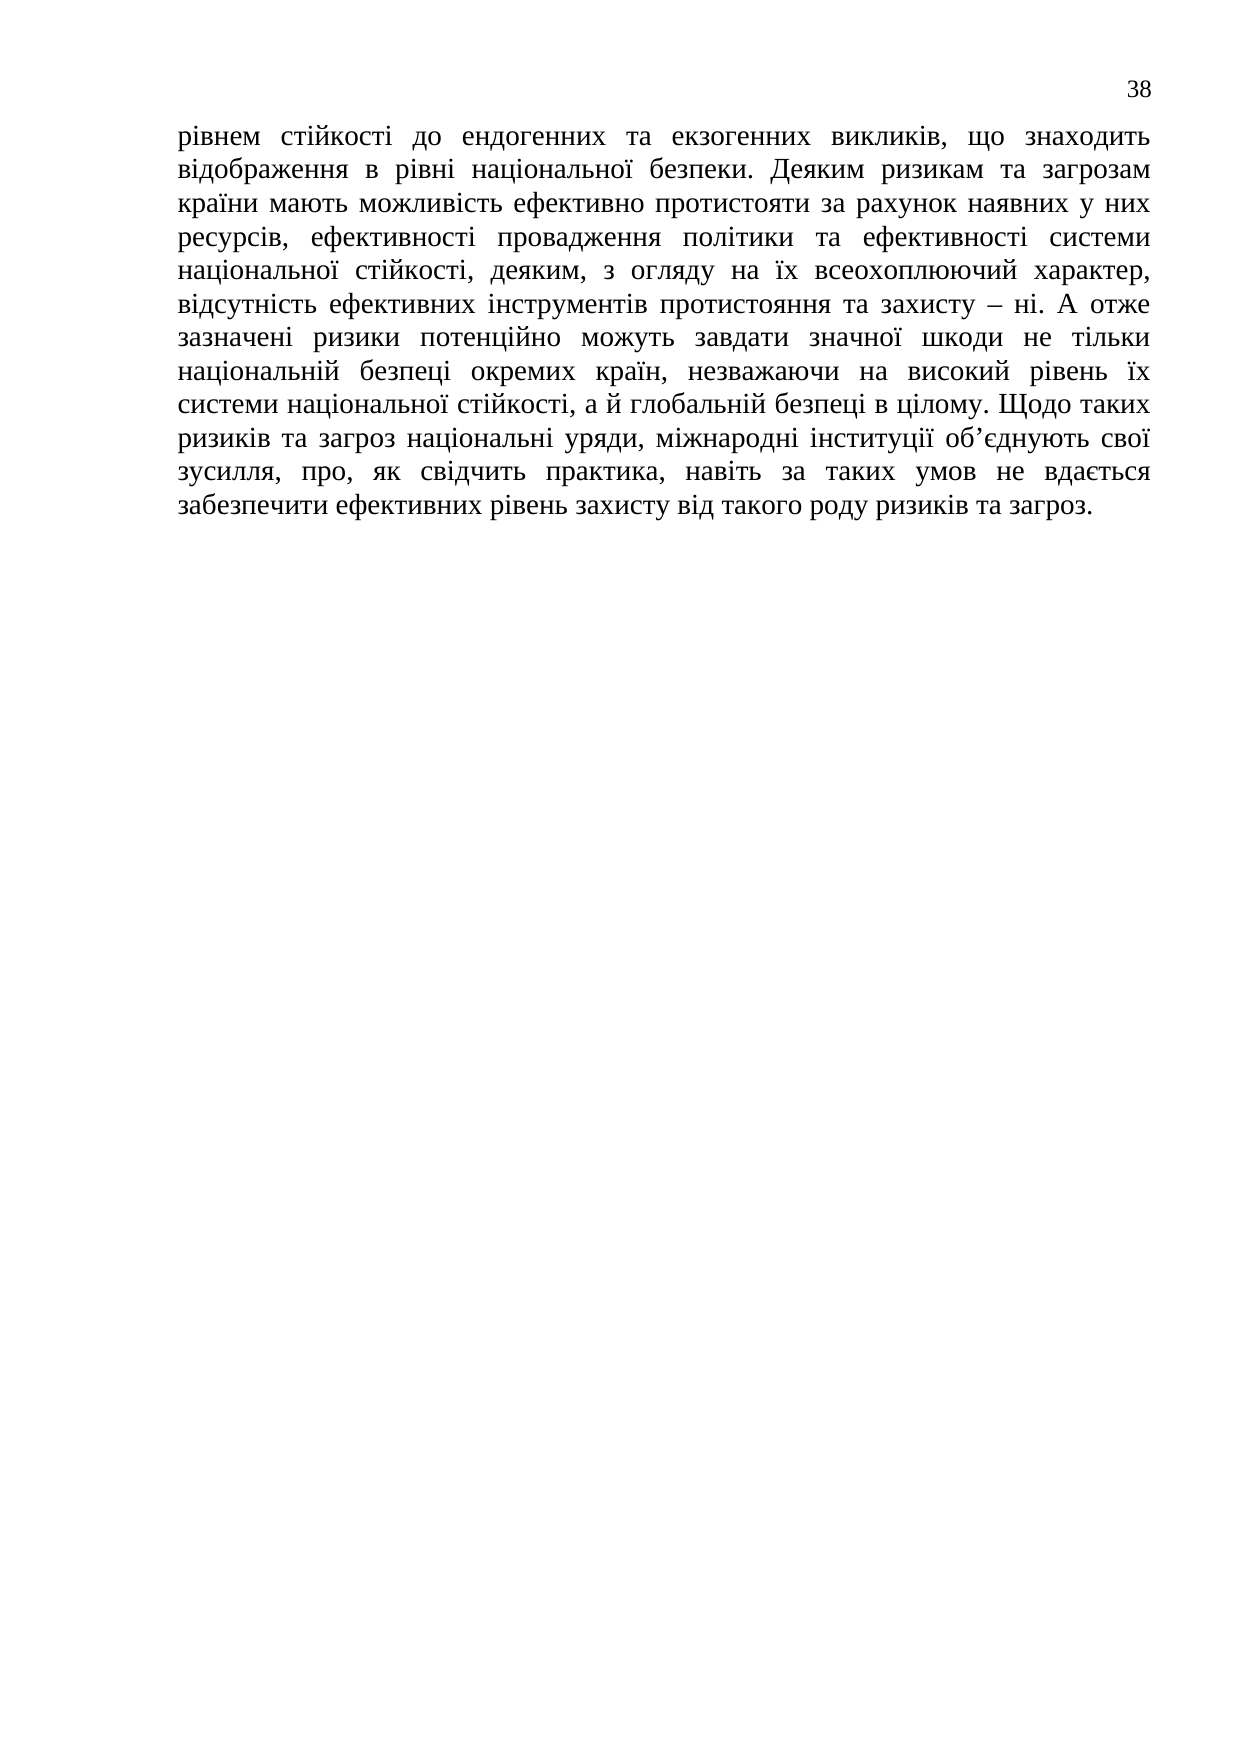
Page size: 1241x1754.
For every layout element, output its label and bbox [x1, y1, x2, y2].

text [177, 118, 1152, 521]
